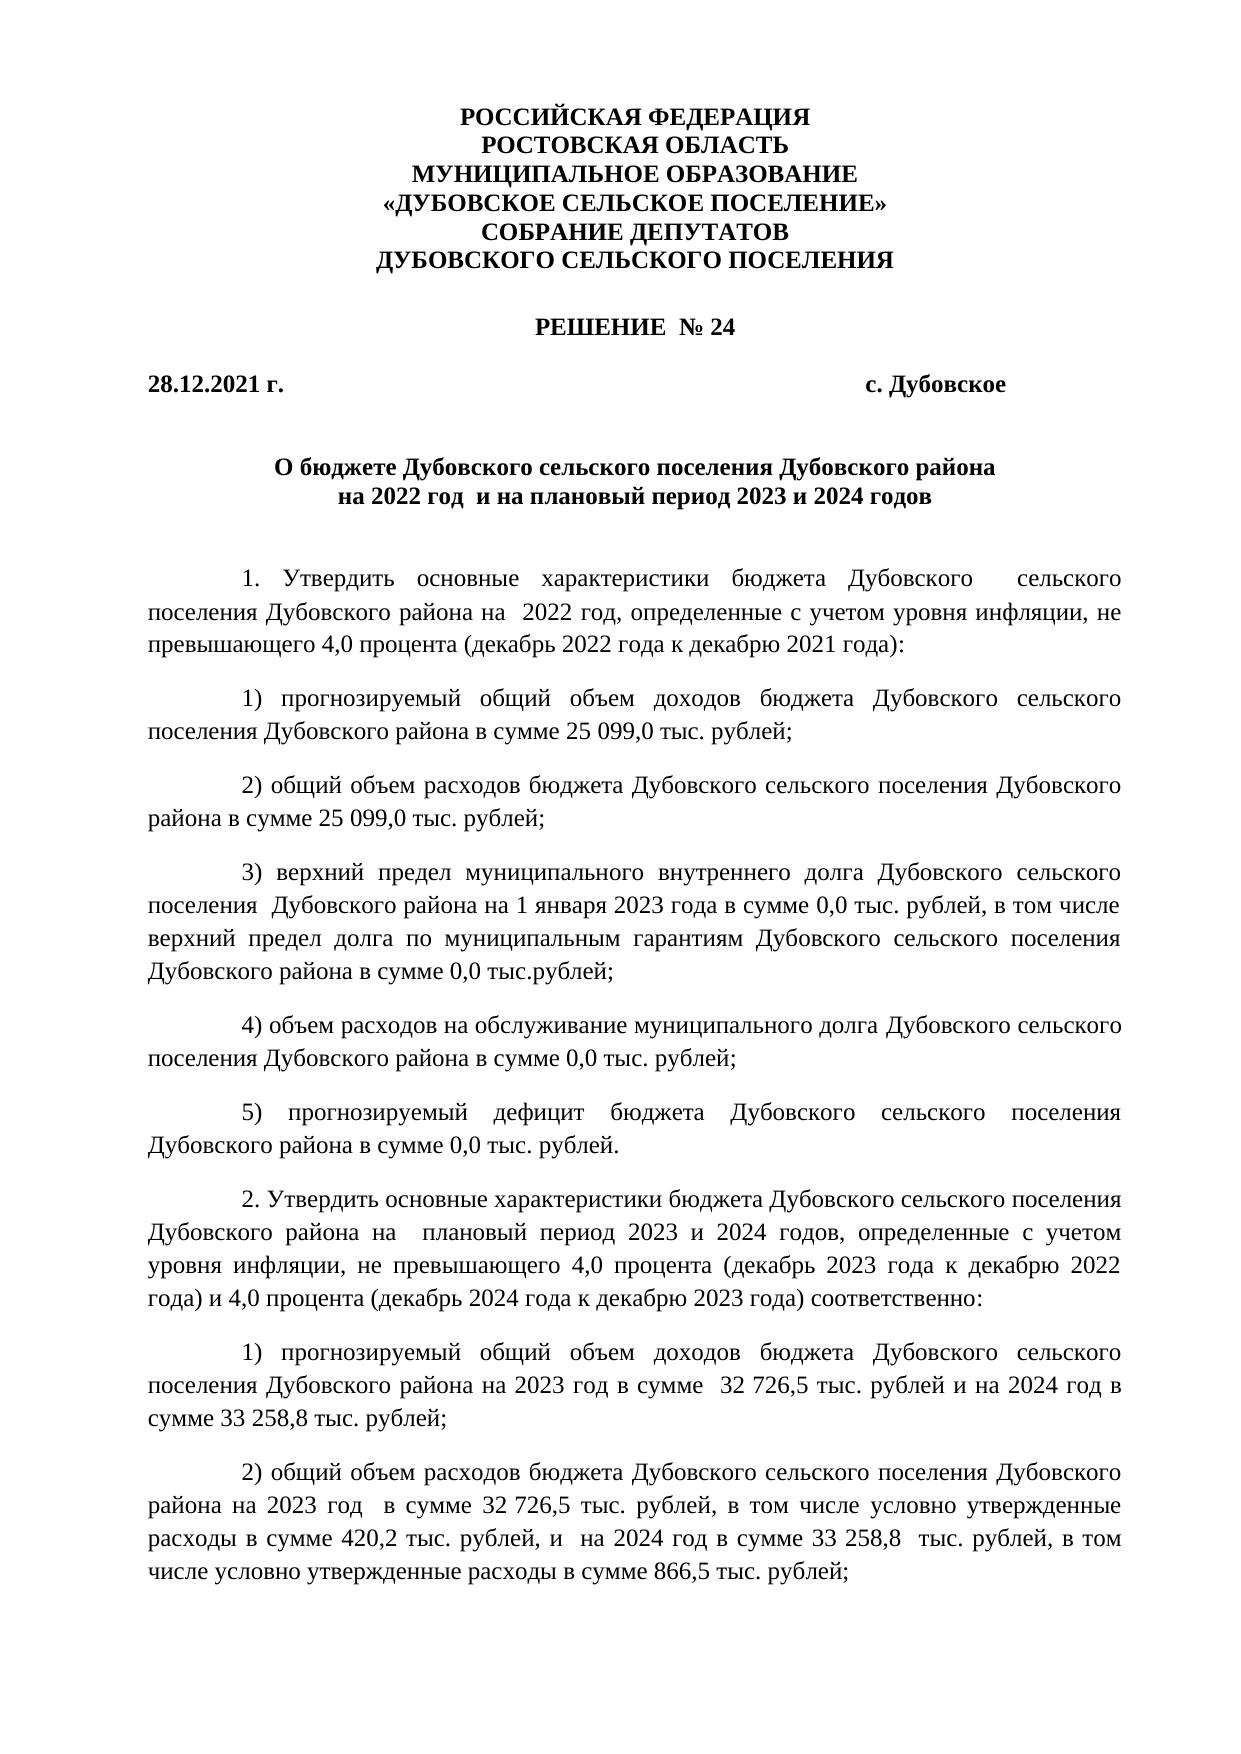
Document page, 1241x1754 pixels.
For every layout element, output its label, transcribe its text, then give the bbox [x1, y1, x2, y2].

text О бюджете Дубовского сельского поселения Дубовского района [148, 452, 1122, 481]
text РОССИЙСКАЯ ФЕДЕРАЦИЯ [148, 102, 1122, 131]
text РОСТОВСКАЯ ОБЛАСТЬ [148, 131, 1122, 159]
text 1) прогнозируемый общий объем доходов бюджета Дубовского сельского поселения Дубовского района в сумме 25 099,0 тыс. рублей; [148, 683, 1122, 745]
text на 2022 год и на плановый период 2023 и 2024 годов [148, 481, 1122, 510]
text 2. Утвердить основные характеристики бюджета Дубовского сельского поселения Дубовского района на плановый период 2023 и 2024 годов, определенные с учетом уровня инфляции, не превышающего 4,0 процента (декабрь 2023 года к декабрю 2022 года) и 4,0 процента (декабрь 2024 года к декабрю 2023 года) соответственно: [148, 1184, 1122, 1312]
text 5) прогнозируемый дефицит бюджета Дубовского сельского поселения Дубовского района в сумме 0,0 тыс. рублей. [148, 1097, 1122, 1159]
text СОБРАНИЕ ДЕПУТАТОВ [148, 217, 1122, 246]
text МУНИЦИПАЛЬНОЕ ОБРАЗОВАНИЕ [148, 159, 1122, 188]
text 3) верхний предел муниципального внутреннего долга Дубовского сельского поселения Дубовского района на 1 января 2023 года в сумме 0,0 тыс. рублей, в том числе верхний предел долга по муниципальным гарантиям Дубовского сельского поселения Дубовского района в сумме 0,0 тыс.рублей; [148, 857, 1122, 985]
text 4) объем расходов на обслуживание муниципального долга Дубовского сельского поселения Дубовского района в сумме 0,0 тыс. рублей; [148, 1010, 1122, 1072]
subtitle РЕШЕНИЕ № 24 [148, 312, 1122, 341]
title 28.12.2021 г. с. Дубовское [148, 369, 1122, 398]
text 1) прогнозируемый общий объем доходов бюджета Дубовского сельского поселения Дубовского района на 2023 год в сумме 32 726,5 тыс. рублей и на 2024 год в сумме 33 258,8 тыс. рублей; [148, 1337, 1122, 1432]
text 2) общий объем расходов бюджета Дубовского сельского поселения Дубовского района в сумме 25 099,0 тыс. рублей; [148, 770, 1122, 832]
text ДУБОВСКОГО СЕЛЬСКОГО ПОСЕЛЕНИЯ [148, 246, 1122, 274]
text 1. Утвердить основные характеристики бюджета Дубовского сельского поселения Дубовского района на 2022 год, определенные с учетом уровня инфляции, не превышающего 4,0 процента (декабрь 2022 года к декабрю 2021 года): [148, 563, 1122, 658]
text «ДУБОВСКОЕ СЕЛЬСКОЕ ПОСЕЛЕНИЕ» [148, 188, 1122, 217]
text 2) общий объем расходов бюджета Дубовского сельского поселения Дубовского района на 2023 год в сумме 32 726,5 тыс. рублей, в том числе условно утвержденные расходы в сумме 420,2 тыс. рублей, и на 2024 год в сумме 33 258,8 тыс. рублей, в том числе условно утвержденные расходы в сумме 866,5 тыс. рублей; [148, 1457, 1122, 1584]
